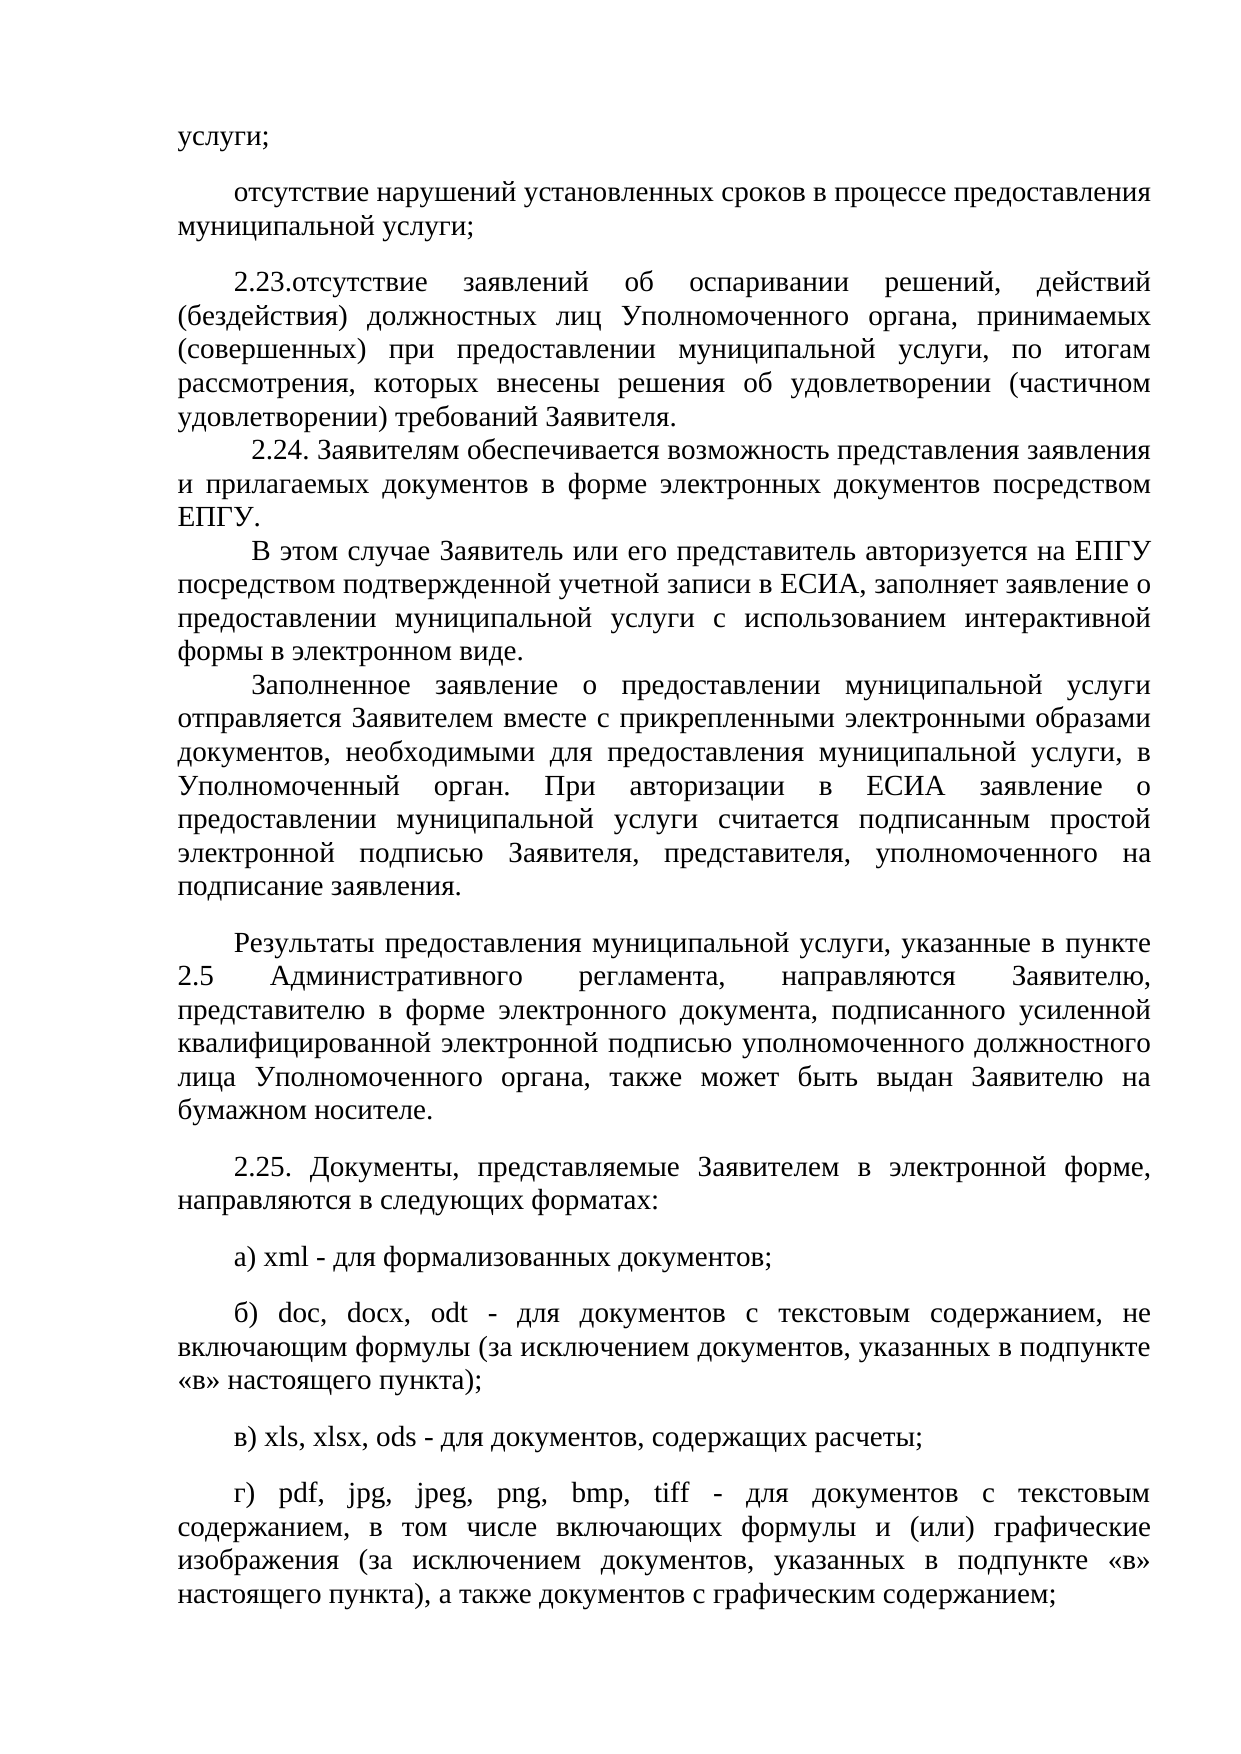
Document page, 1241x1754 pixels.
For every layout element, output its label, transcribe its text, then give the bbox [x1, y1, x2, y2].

text отсутствие нарушений установленных сроков в процессе предоставления муниципальной услуги; [177, 174, 1152, 242]
text Заполненное заявление о предоставлении муниципальной услуги отправляется Заявителем вместе с прикрепленными электронными образами документов, необходимыми для предоставления муниципальной услуги, в Уполномоченный орган. При авторизации в ЕСИА заявление о предоставлении муниципальной услуги считается подписанным простой электронной подписью Заявителя, представителя, уполномоченного на подписание заявления. [177, 667, 1152, 902]
text 2.25. Документы, представляемые Заявителем в электронной форме, направляются в следующих форматах: [177, 1149, 1152, 1216]
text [177, 118, 1152, 152]
text г) pdf, jpg, jpeg, png, bmp, tiff - для документов с текстовым содержанием, в том числе включающих формулы и (или) графические изображения (за исключением документов, указанных в подпункте «в» настоящего пункта), а также документов с графическим содержанием; [177, 1475, 1152, 1609]
text 2.24. Заявителям обеспечивается возможность представления заявления и прилагаемых документов в форме электронных документов посредством ЕПГУ. [177, 432, 1152, 533]
text а) xml - для формализованных документов; [177, 1239, 1152, 1272]
text В этом случае Заявитель или его представитель авторизуется на ЕПГУ посредством подтвержденной учетной записи в ЕСИА, заполняет заявление о предоставлении муниципальной услуги с использованием интерактивной формы в электронном виде. [177, 533, 1152, 667]
text Результаты предоставления муниципальной услуги, указанные в пункте 2.5 Административного регламента, направляются Заявителю, представителю в форме электронного документа, подписанного усиленной квалифицированной электронной подписью уполномоченного должностного лица Уполномоченного органа, также может быть выдан Заявителю на бумажном носителе. [177, 925, 1152, 1126]
text б) doc, docx, odt - для документов с текстовым содержанием, не включающим формулы (за исключением документов, указанных в подпункте «в» настоящего пункта); [177, 1295, 1152, 1396]
text в) xls, xlsx, ods - для документов, содержащих расчеты; [177, 1419, 1152, 1452]
text 2.23.отсутствие заявлений об оспаривании решений, действий (бездействия) должностных лиц Уполномоченного органа, принимаемых (совершенных) при предоставлении муниципальной услуги, по итогам рассмотрения, которых внесены решения об удовлетворении (частичном удовлетворении) требований Заявителя. [177, 264, 1152, 432]
